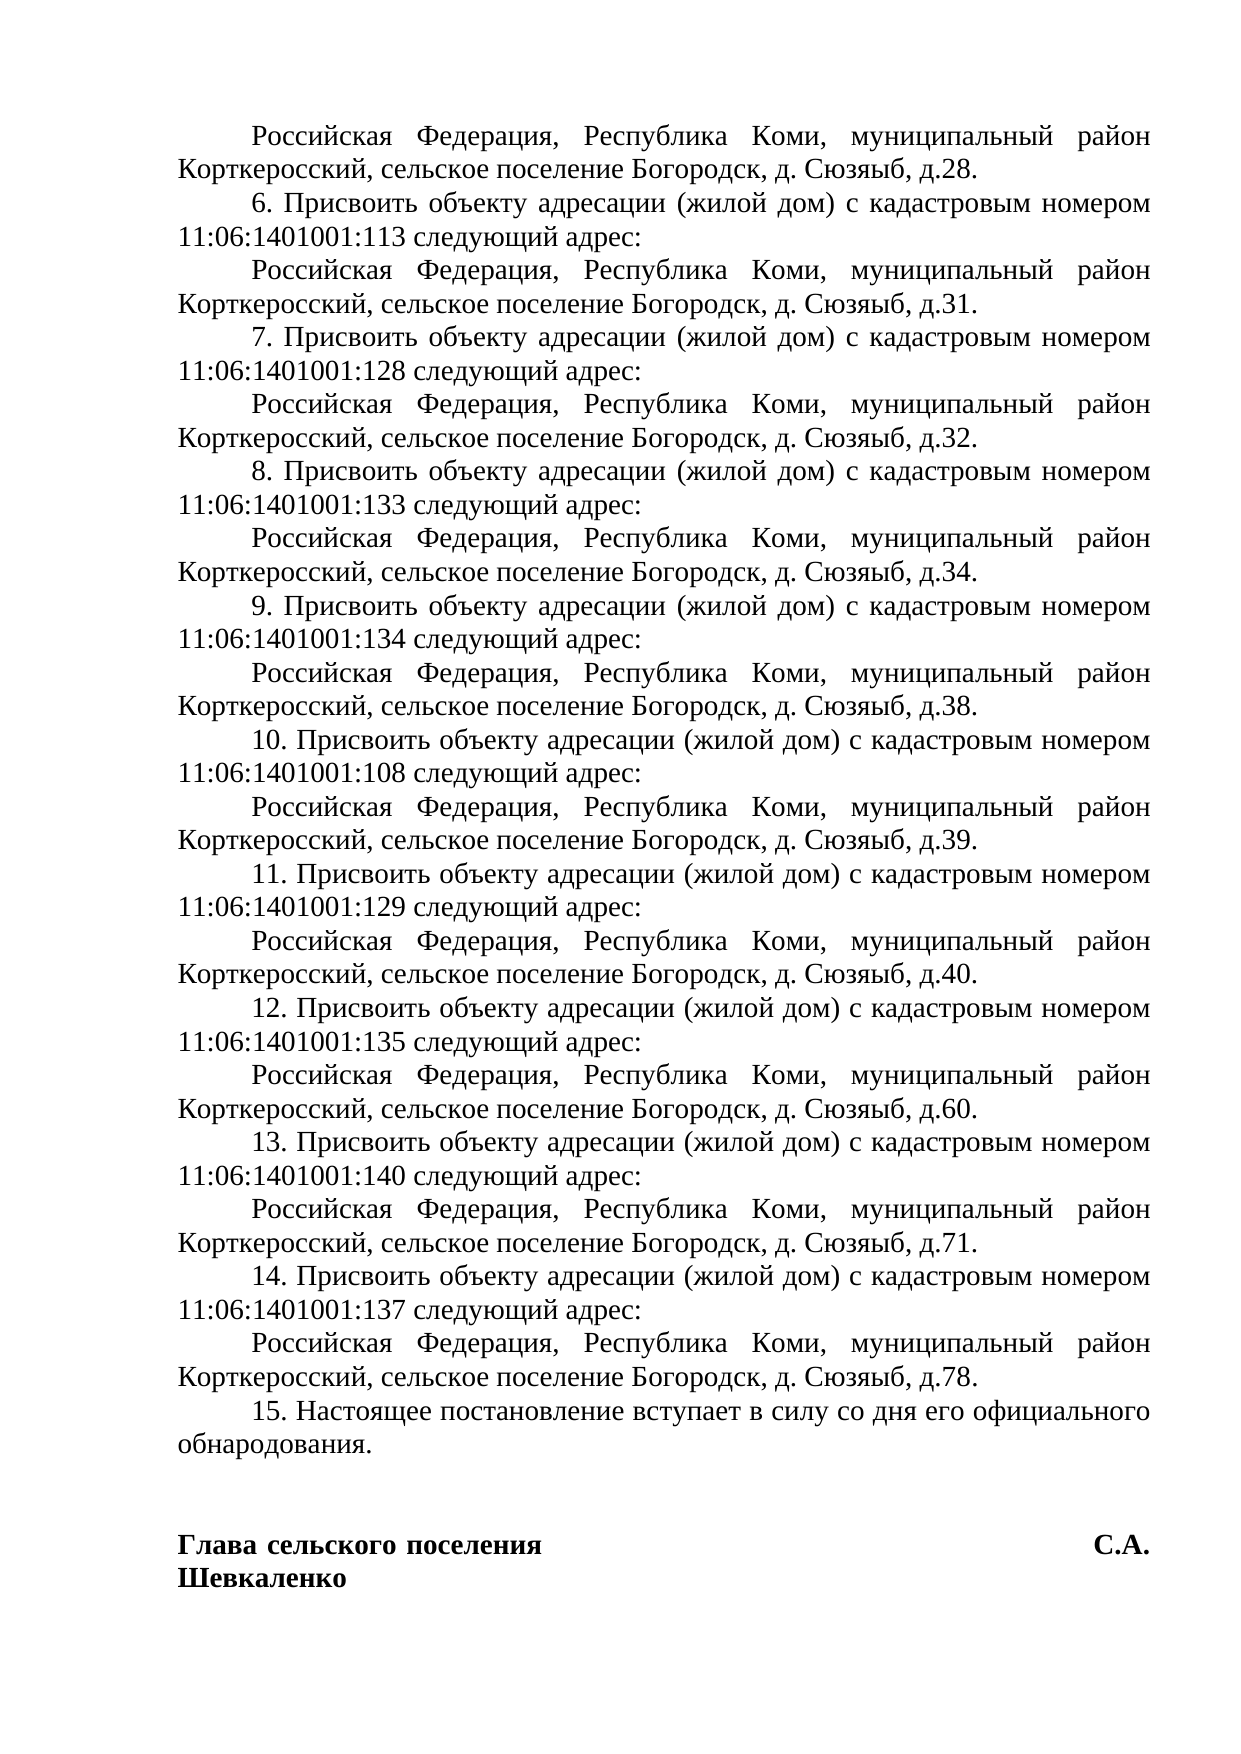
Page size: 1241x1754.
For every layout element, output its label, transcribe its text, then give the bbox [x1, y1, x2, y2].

text Российская Федерация, Республика Коми, муниципальный район Корткеросский, сельское поселение Богородск, д. Сюзяыб, д.71. [177, 1191, 1152, 1258]
text Российская Федерация, Республика Коми, муниципальный район Корткеросский, сельское поселение Богородск, д. Сюзяыб, д.34. [177, 521, 1152, 588]
text Российская Федерация, Республика Коми, муниципальный район Корткеросский, сельское поселение Богородск, д. Сюзяыб, д.40. [177, 923, 1152, 990]
text Российская Федерация, Республика Коми, муниципальный район Корткеросский, сельское поселение Богородск, д. Сюзяыб, д.60. [177, 1057, 1152, 1124]
text 9. Присвоить объекту адресации (жилой дом) с кадастровым номером 11:06:1401001:134 следующий адрес: [177, 588, 1152, 655]
text Российская Федерация, Республика Коми, муниципальный район Корткеросский, сельское поселение Богородск, д. Сюзяыб, д.32. [177, 386, 1152, 453]
text Российская Федерация, Республика Коми, муниципальный район Корткеросский, сельское поселение Богородск, д. Сюзяыб, д.31. [177, 252, 1152, 319]
text Российская Федерация, Республика Коми, муниципальный район Корткеросский, сельское поселение Богородск, д. Сюзяыб, д.39. [177, 789, 1152, 856]
text 14. Присвоить объекту адресации (жилой дом) с кадастровым номером 11:06:1401001:137 следующий адрес: [177, 1258, 1152, 1326]
text 6. Присвоить объекту адресации (жилой дом) с кадастровым номером 11:06:1401001:113 следующий адрес: [177, 185, 1152, 252]
text 11. Присвоить объекту адресации (жилой дом) с кадастровым номером 11:06:1401001:129 следующий адрес: [177, 856, 1152, 923]
text Российская Федерация, Республика Коми, муниципальный район Корткеросский, сельское поселение Богородск, д. Сюзяыб, д.38. [177, 655, 1152, 722]
text Российская Федерация, Республика Коми, муниципальный район Корткеросский, сельское поселение Богородск, д. Сюзяыб, д.28. [177, 118, 1152, 185]
text 15. Настоящее постановление вступает в силу со дня его официального обнародования. [177, 1393, 1152, 1460]
text 7. Присвоить объекту адресации (жилой дом) с кадастровым номером 11:06:1401001:128 следующий адрес: [177, 319, 1152, 386]
text 12. Присвоить объекту адресации (жилой дом) с кадастровым номером 11:06:1401001:135 следующий адрес: [177, 990, 1152, 1057]
text 8. Присвоить объекту адресации (жилой дом) с кадастровым номером 11:06:1401001:133 следующий адрес: [177, 453, 1152, 521]
text Российская Федерация, Республика Коми, муниципальный район Корткеросский, сельское поселение Богородск, д. Сюзяыб, д.78. [177, 1326, 1152, 1393]
text 10. Присвоить объекту адресации (жилой дом) с кадастровым номером 11:06:1401001:108 следующий адрес: [177, 722, 1152, 789]
text 13. Присвоить объекту адресации (жилой дом) с кадастровым номером 11:06:1401001:140 следующий адрес: [177, 1124, 1152, 1191]
text Глава сельского поселения С.А. Шевкаленко [177, 1527, 1152, 1594]
